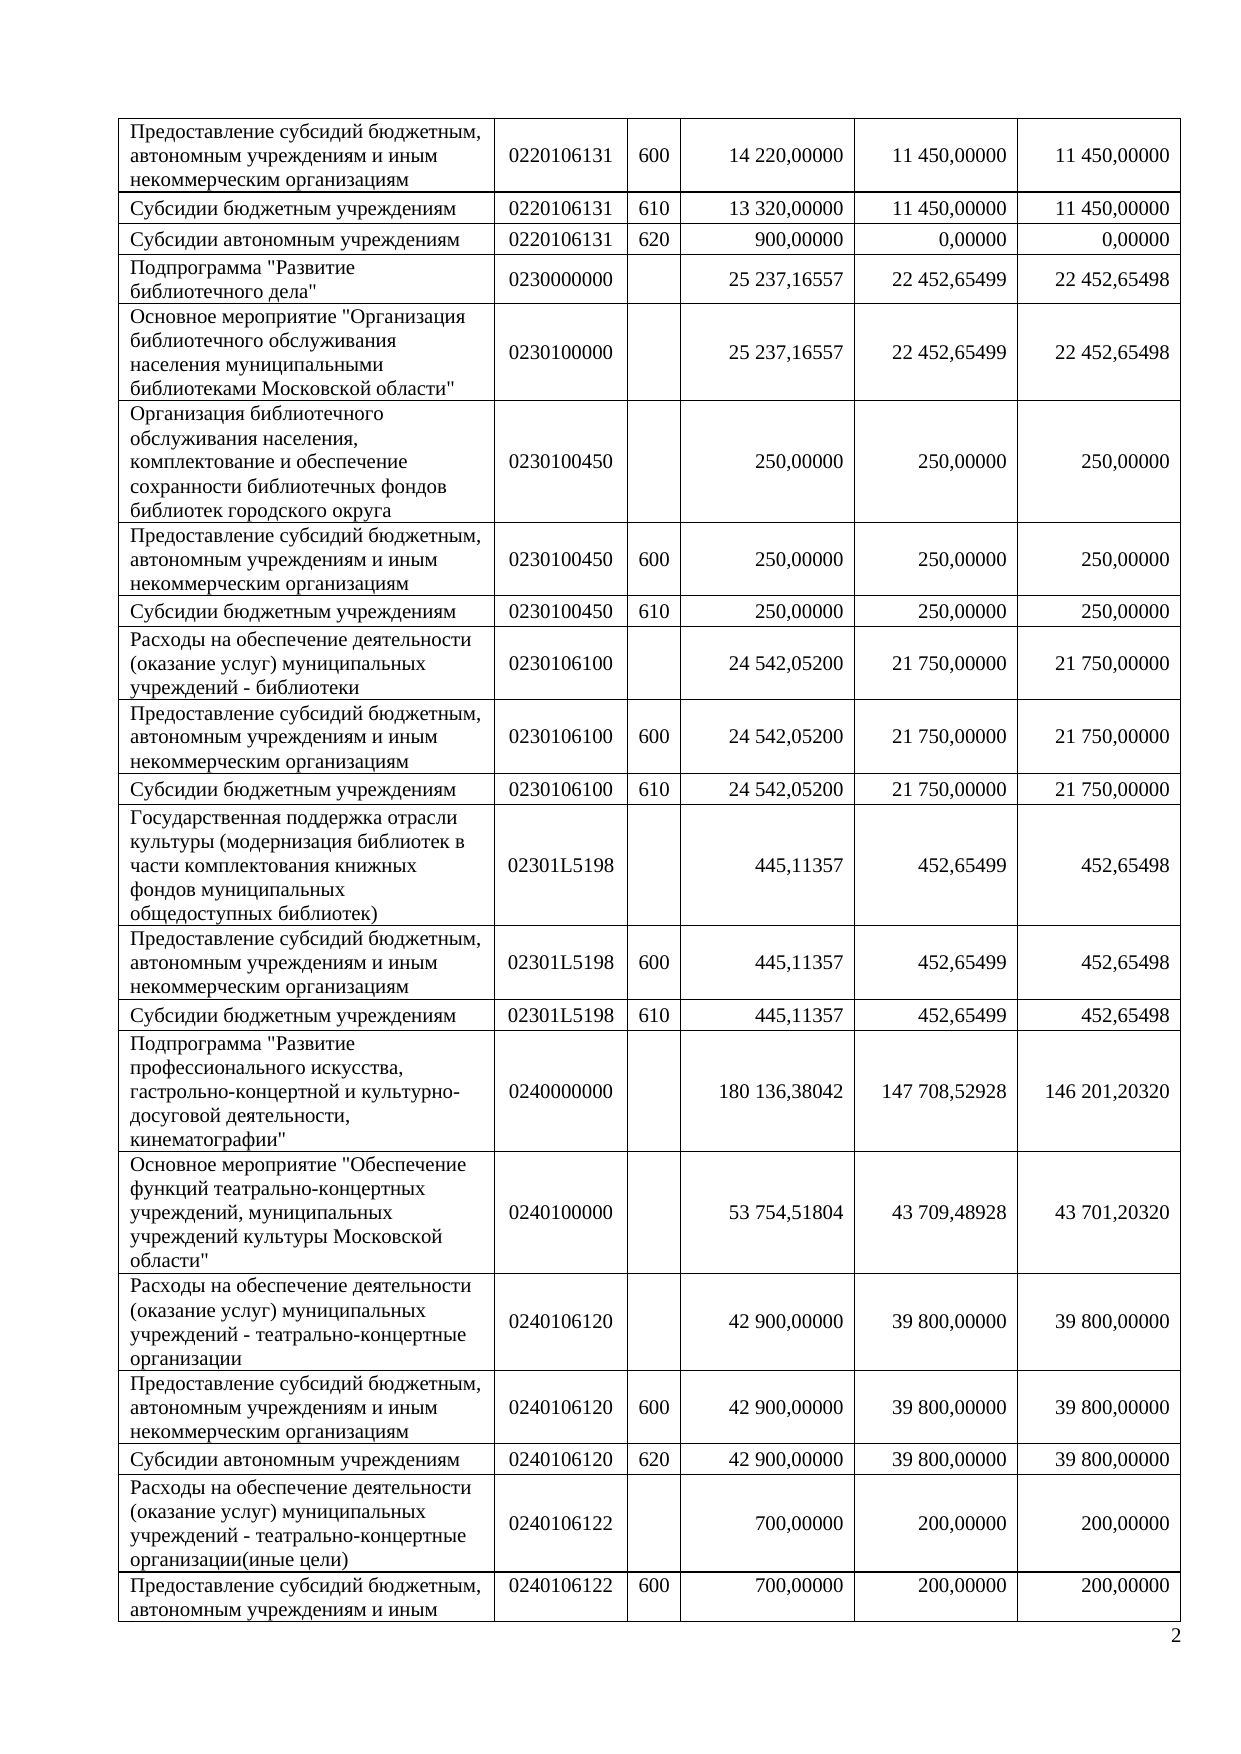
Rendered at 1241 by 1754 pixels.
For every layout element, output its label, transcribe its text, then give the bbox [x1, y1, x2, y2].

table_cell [119, 1573, 494, 1621]
table_cell Субсидии бюджетным учреждениям [119, 193, 494, 223]
table_cell 21 750,00000 [855, 774, 1017, 804]
table_cell 610 [628, 1000, 680, 1030]
table_cell 452,65498 [1018, 926, 1180, 998]
table_cell 0240106120 [495, 1274, 627, 1370]
table_cell [628, 304, 680, 400]
table_cell 42 900,00000 [681, 1371, 854, 1443]
table_cell Предоставление субсидий бюджетным, автономным учреждениям и иным некоммерческим организациям [119, 700, 494, 773]
table_cell 39 800,00000 [855, 1444, 1017, 1474]
table_cell 700,00000 [681, 1573, 854, 1621]
table_cell 600 [628, 523, 680, 595]
table_cell 146 201,20320 [1018, 1031, 1180, 1151]
table_cell 0230106100 [495, 700, 627, 773]
table_cell 02301L5198 [495, 926, 627, 998]
table_cell Расходы на обеспечение деятельности (оказание услуг) муниципальных учреждений - библиотеки [119, 627, 494, 699]
table_cell 200,00000 [1018, 1475, 1180, 1571]
table_cell 200,00000 [1018, 1573, 1180, 1621]
table_cell 600 [628, 119, 680, 191]
table_cell 13 320,00000 [681, 193, 854, 223]
table_cell 250,00000 [855, 523, 1017, 595]
table_cell Расходы на обеспечение деятельности (оказание услуг) муниципальных учреждений - театрально-концертные организации(иные цели) [119, 1475, 494, 1571]
table_cell 21 750,00000 [1018, 700, 1180, 773]
table_cell 452,65499 [855, 805, 1017, 925]
table_cell 600 [628, 1371, 680, 1443]
table_cell 445,11357 [681, 926, 854, 998]
table_cell 200,00000 [855, 1475, 1017, 1571]
table_cell Основное мероприятие "Обеспечение функций театрально-концертных учреждений, муниципальных учреждений культуры Московской области" [119, 1152, 494, 1272]
table_cell 11 450,00000 [855, 119, 1017, 191]
table_cell 610 [628, 193, 680, 223]
table_cell Предоставление субсидий бюджетным, автономным учреждениям и иным некоммерческим организациям [119, 523, 494, 595]
table_cell 445,11357 [681, 1000, 854, 1030]
table_cell 02301L5198 [495, 1000, 627, 1030]
table_cell 620 [628, 1444, 680, 1474]
table_cell 24 542,05200 [681, 627, 854, 699]
table_cell Основное мероприятие "Организация библиотечного обслуживания населения муниципальными библиотеками Московской области" [119, 304, 494, 400]
table_cell 200,00000 [855, 1573, 1017, 1621]
table_cell 39 800,00000 [1018, 1444, 1180, 1474]
table_cell 250,00000 [1018, 523, 1180, 595]
table_cell 0230100450 [495, 401, 627, 522]
table_cell 24 542,05200 [681, 700, 854, 773]
table_cell 43 701,20320 [1018, 1152, 1180, 1272]
table_cell Предоставление субсидий бюджетным, автономным учреждениям и иным некоммерческим организациям [119, 119, 494, 191]
table_cell 620 [628, 224, 680, 254]
table_cell 250,00000 [681, 596, 854, 626]
table_cell 0230106100 [495, 774, 627, 804]
table_cell 0220106131 [495, 224, 627, 254]
table_cell 610 [628, 774, 680, 804]
table_cell 11 450,00000 [1018, 193, 1180, 223]
table_cell 0240106122 [495, 1573, 627, 1621]
table_cell 0230000000 [495, 255, 627, 303]
table_cell 250,00000 [681, 401, 854, 522]
table_cell Подпрограмма "Развитие профессионального искусства, гастрольно-концертной и культурно-досуговой деятельности, кинематографии" [119, 1031, 494, 1151]
table_cell 452,65498 [1018, 1000, 1180, 1030]
table_cell 0240000000 [495, 1031, 627, 1151]
table_cell [628, 1274, 680, 1370]
table_cell Расходы на обеспечение деятельности (оказание услуг) муниципальных учреждений - театрально-концертные организации [119, 1274, 494, 1370]
table_cell 39 800,00000 [1018, 1274, 1180, 1370]
table_cell 02301L5198 [495, 805, 627, 925]
table_cell 39 800,00000 [855, 1371, 1017, 1443]
table_cell 0,00000 [1018, 224, 1180, 254]
table_cell 250,00000 [1018, 401, 1180, 522]
table_cell 0230100450 [495, 596, 627, 626]
table_cell 22 452,65498 [1018, 304, 1180, 400]
table_cell Подпрограмма "Развитие библиотечного дела" [119, 255, 494, 303]
table_cell [628, 401, 680, 522]
table_cell [628, 627, 680, 699]
table_cell 0230106100 [495, 627, 627, 699]
table_cell 21 750,00000 [855, 700, 1017, 773]
table_cell 0230100000 [495, 304, 627, 400]
table_cell Государственная поддержка отрасли культуры (модернизация библиотек в части комплектования книжных фондов муниципальных общедоступных библиотек) [119, 805, 494, 925]
table_cell 600 [628, 1573, 680, 1621]
table_cell 452,65499 [855, 926, 1017, 998]
table_cell 24 542,05200 [681, 774, 854, 804]
table_cell 21 750,00000 [855, 627, 1017, 699]
table_cell 42 900,00000 [681, 1274, 854, 1370]
table_cell 452,65498 [1018, 805, 1180, 925]
table_cell [628, 805, 680, 925]
table_cell 0240106122 [495, 1475, 627, 1571]
table_cell [628, 1152, 680, 1272]
table_cell Предоставление субсидий бюджетным, автономным учреждениям и иным некоммерческим организациям [119, 1371, 494, 1443]
table_cell 180 136,38042 [681, 1031, 854, 1151]
table_cell 14 220,00000 [681, 119, 854, 191]
table_cell 42 900,00000 [681, 1444, 854, 1474]
table_cell 900,00000 [681, 224, 854, 254]
table_cell 250,00000 [855, 596, 1017, 626]
table_cell [628, 1475, 680, 1571]
table_cell 700,00000 [681, 1475, 854, 1571]
table_cell 147 708,52928 [855, 1031, 1017, 1151]
table_cell Субсидии бюджетным учреждениям [119, 596, 494, 626]
table_cell 25 237,16557 [681, 304, 854, 400]
table_cell 0240106120 [495, 1371, 627, 1443]
table_cell 22 452,65498 [1018, 255, 1180, 303]
table_cell 445,11357 [681, 805, 854, 925]
table_cell 0220106131 [495, 193, 627, 223]
table_cell 0,00000 [855, 224, 1017, 254]
table_cell 0220106131 [495, 119, 627, 191]
table_cell 39 800,00000 [1018, 1371, 1180, 1443]
table_cell 250,00000 [681, 523, 854, 595]
table_cell 11 450,00000 [1018, 119, 1180, 191]
table_cell 0230100450 [495, 523, 627, 595]
table_cell 22 452,65499 [855, 304, 1017, 400]
table_cell 25 237,16557 [681, 255, 854, 303]
table_cell 250,00000 [855, 401, 1017, 522]
table_cell Предоставление субсидий бюджетным, автономным учреждениям и иным некоммерческим организациям [119, 926, 494, 998]
table_cell 39 800,00000 [855, 1274, 1017, 1370]
table_cell Субсидии автономным учреждениям [119, 1444, 494, 1474]
table_cell Субсидии бюджетным учреждениям [119, 774, 494, 804]
table_cell 21 750,00000 [1018, 627, 1180, 699]
table_cell Субсидии автономным учреждениям [119, 224, 494, 254]
table_cell 11 450,00000 [855, 193, 1017, 223]
table_cell 0240100000 [495, 1152, 627, 1272]
table_cell [628, 255, 680, 303]
table_cell 610 [628, 596, 680, 626]
table_cell Организация библиотечного обслуживания населения, комплектование и обеспечение сохранности библиотечных фондов библиотек городского округа [119, 401, 494, 522]
table_cell 43 709,48928 [855, 1152, 1017, 1272]
table_cell 53 754,51804 [681, 1152, 854, 1272]
table_cell Субсидии бюджетным учреждениям [119, 1000, 494, 1030]
table_cell 0240106120 [495, 1444, 627, 1474]
table_cell 22 452,65499 [855, 255, 1017, 303]
table_cell 600 [628, 700, 680, 773]
table_cell 250,00000 [1018, 596, 1180, 626]
table_cell [628, 1031, 680, 1151]
table_cell 600 [628, 926, 680, 998]
table_cell 21 750,00000 [1018, 774, 1180, 804]
table_cell 452,65499 [855, 1000, 1017, 1030]
